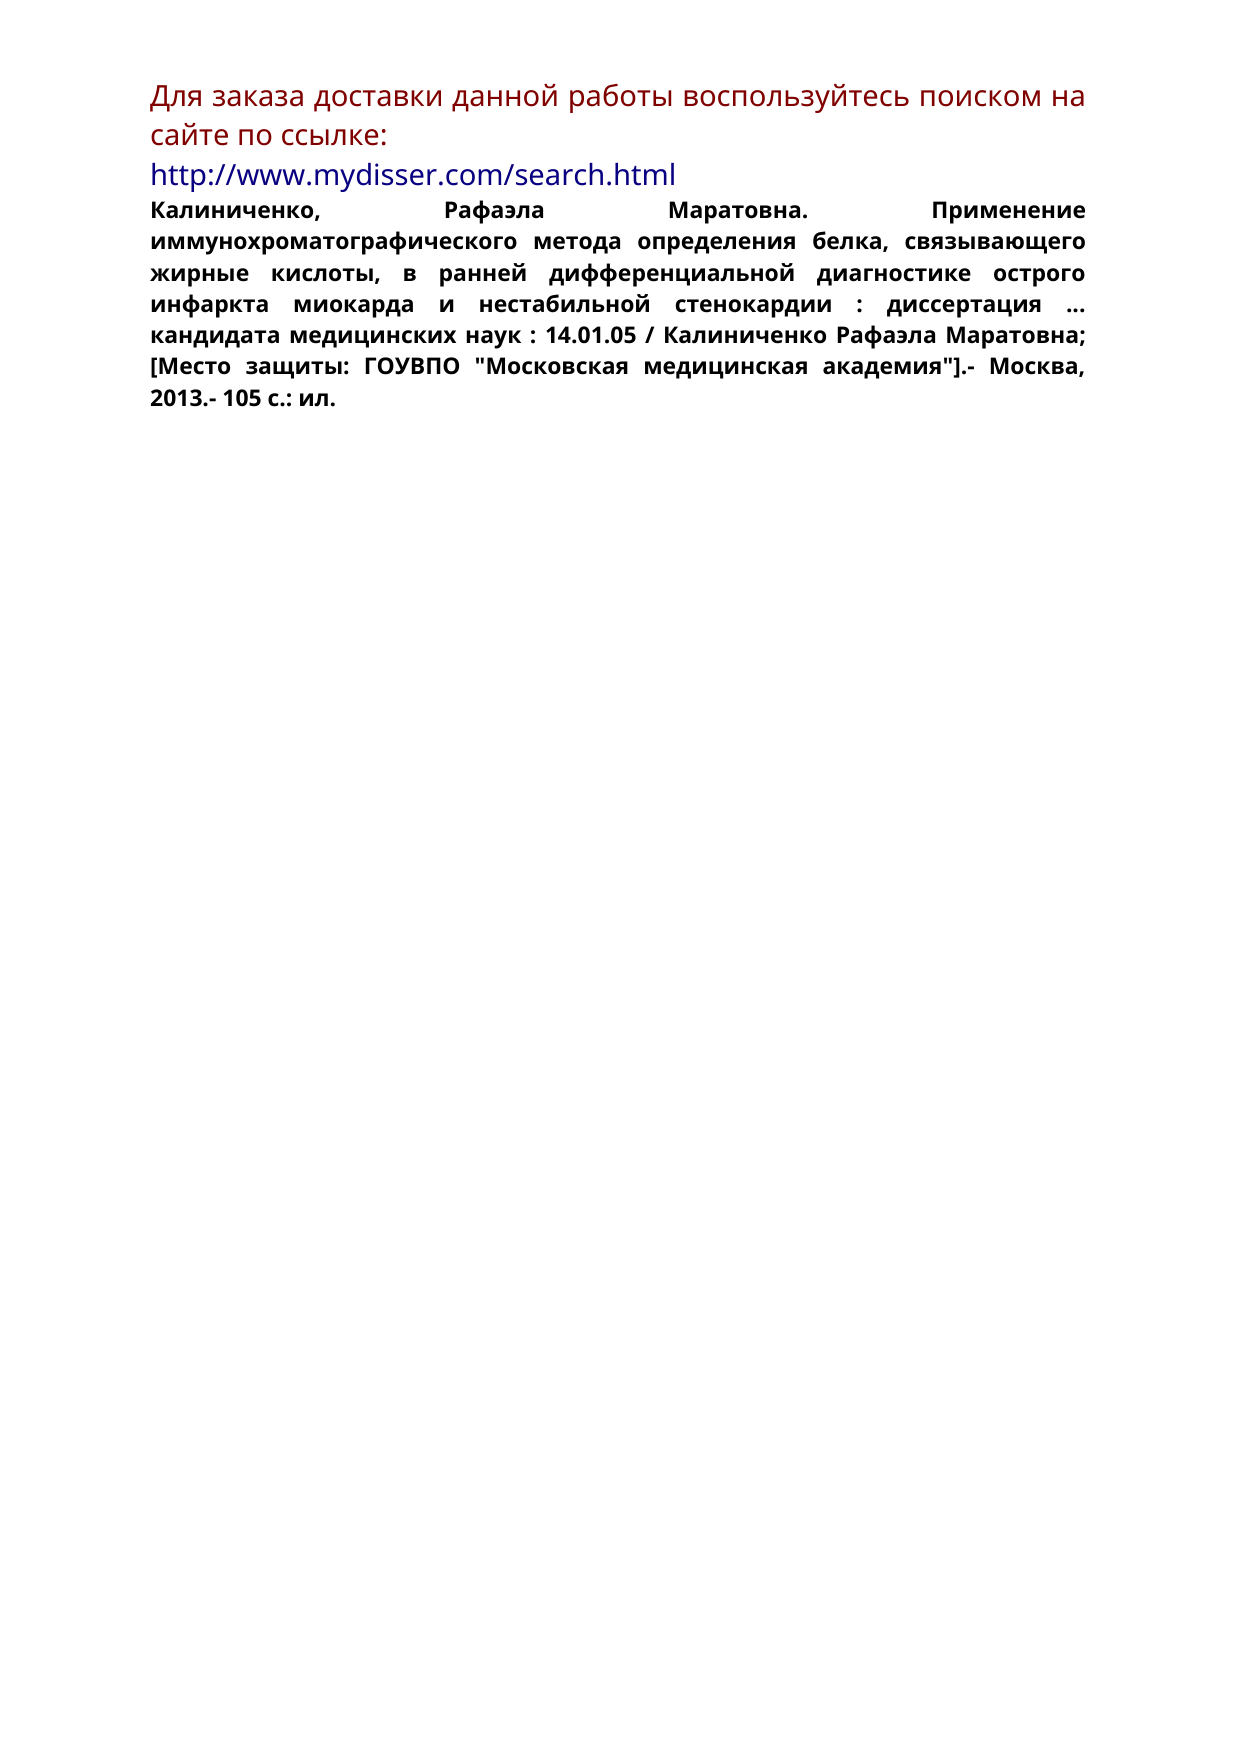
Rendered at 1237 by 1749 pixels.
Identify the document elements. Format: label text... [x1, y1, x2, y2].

text Калиниченко, Рафаэла Маратовна. Применение иммунохроматографического метода определения белка, связывающего жирные кислоты, в ранней дифференциальной диагностике острого инфаркта миокарда и нестабильной стенокардии : диссертация ... кандидата медицинских наук : 14.01.05 / Калиниченко Рафаэла Маратовна; [Место защиты: ГОУВПО "Московская медицинская академия"].- Москва, 2013.- 105 с.: ил. [150, 194, 1086, 413]
